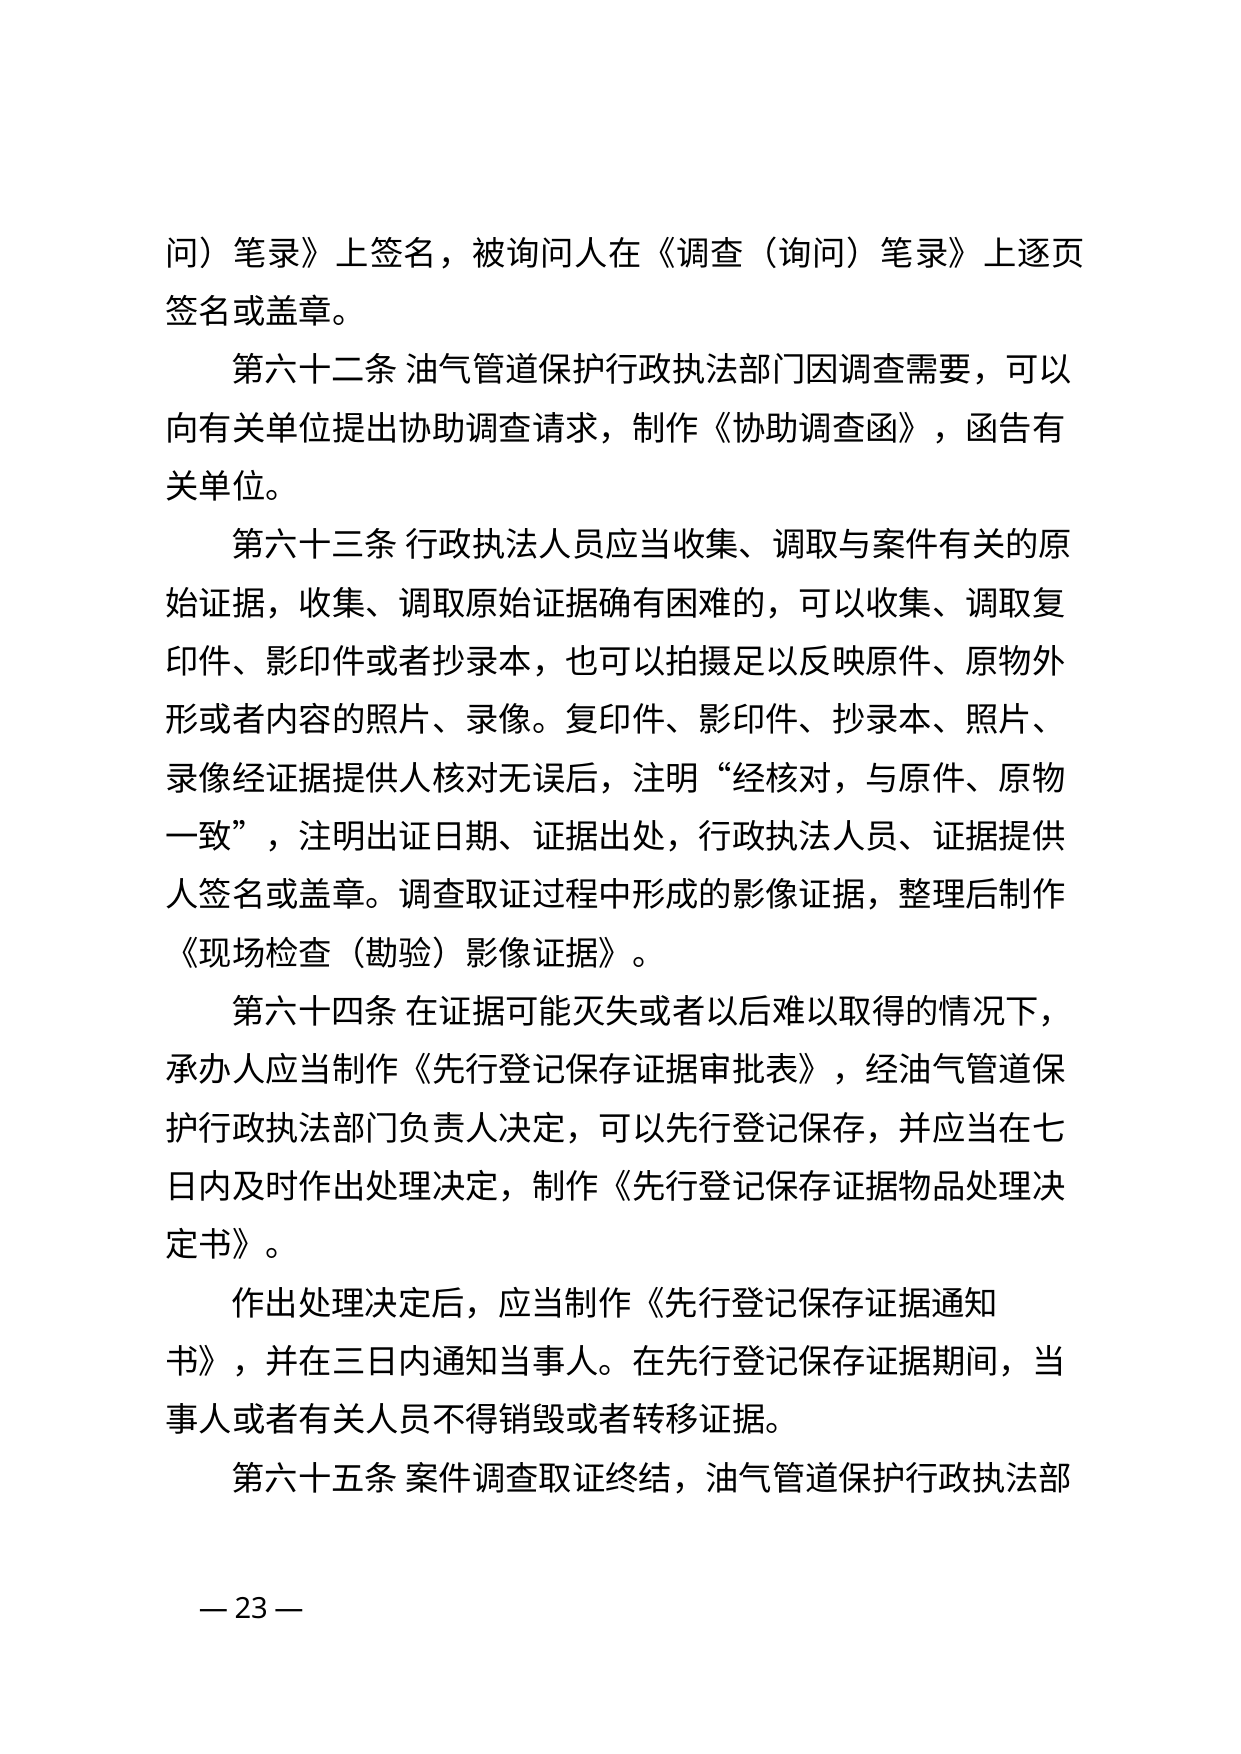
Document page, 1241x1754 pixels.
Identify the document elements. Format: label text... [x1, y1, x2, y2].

list 油气管道保护行政执法部门因调查需要，可以向有关单位提出协助调查请求，制作《协助调查函》，函告有关单位。 [165, 335, 1087, 510]
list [165, 1443, 1087, 1502]
list 在证据可能灭失或者以后难以取得的情况下，承办人应当制作《先行登记保存证据审批表》，经油气管道保护行政执法部门负责人决定，可以先行登记保存，并应当在七日内及时作出处理决定，制作《先行登记保存证据物品处理决定书》。 [165, 977, 1087, 1268]
list 行政执法人员应当收集、调取与案件有关的原始证据，收集、调取原始证据确有困难的，可以收集、调取复印件、影印件或者抄录本，也可以拍摄足以反映原件、原物外形或者内容的照片、录像。复印件、影印件、抄录本、照片、录像经证据提供人核对无误后，注明“经核对，与原件、原物一致”，注明出证日期、证据出处，行政执法人员、证据提供人签名或盖章。调查取证过程中形成的影像证据，整理后制作《现场检查（勘验）影像证据》。 [165, 510, 1087, 977]
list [165, 218, 1087, 335]
list 作出处理决定后，应当制作《先行登记保存证据通知书》，并在三日内通知当事人。在先行登记保存证据期间，当事人或者有关人员不得销毁或者转移证据。 [165, 1268, 1087, 1443]
